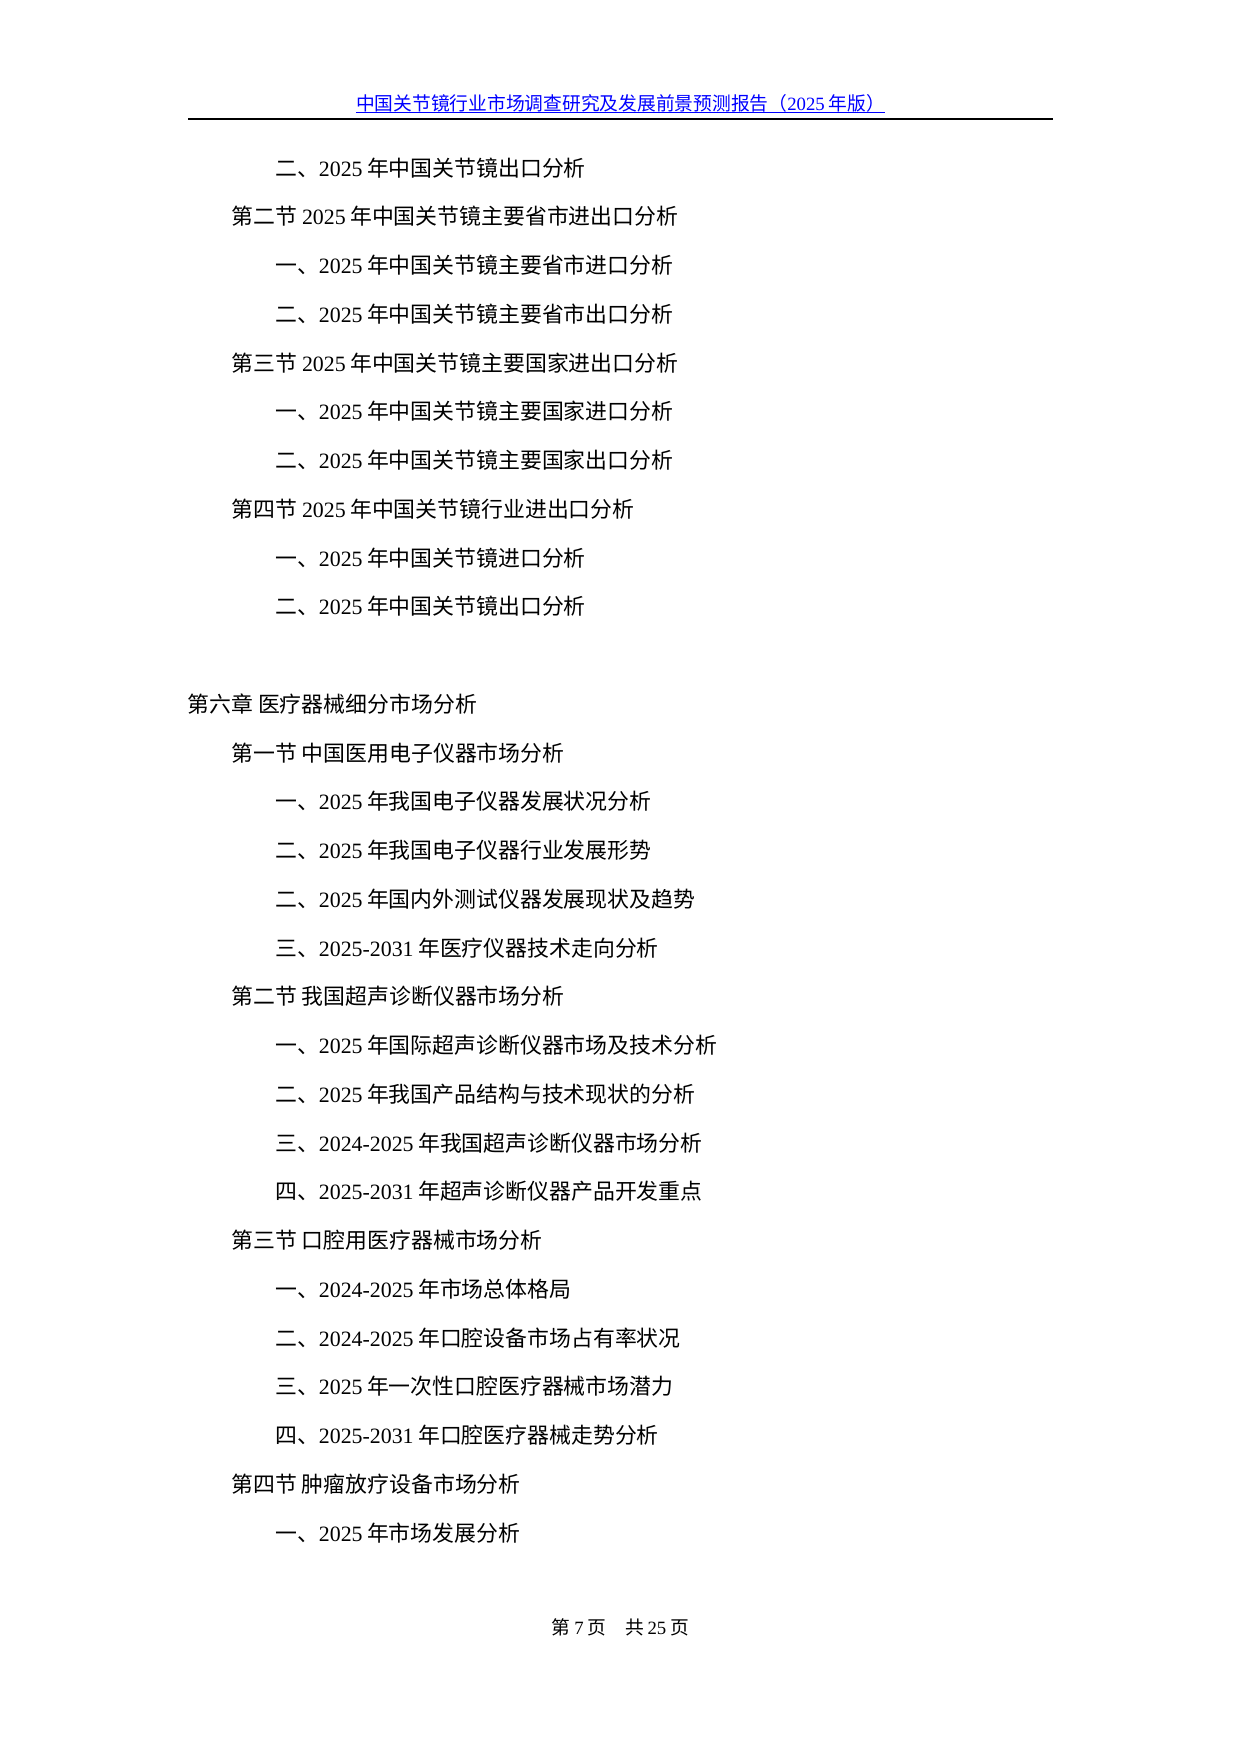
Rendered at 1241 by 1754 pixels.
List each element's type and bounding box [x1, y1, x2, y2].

text [187, 150, 1053, 1548]
